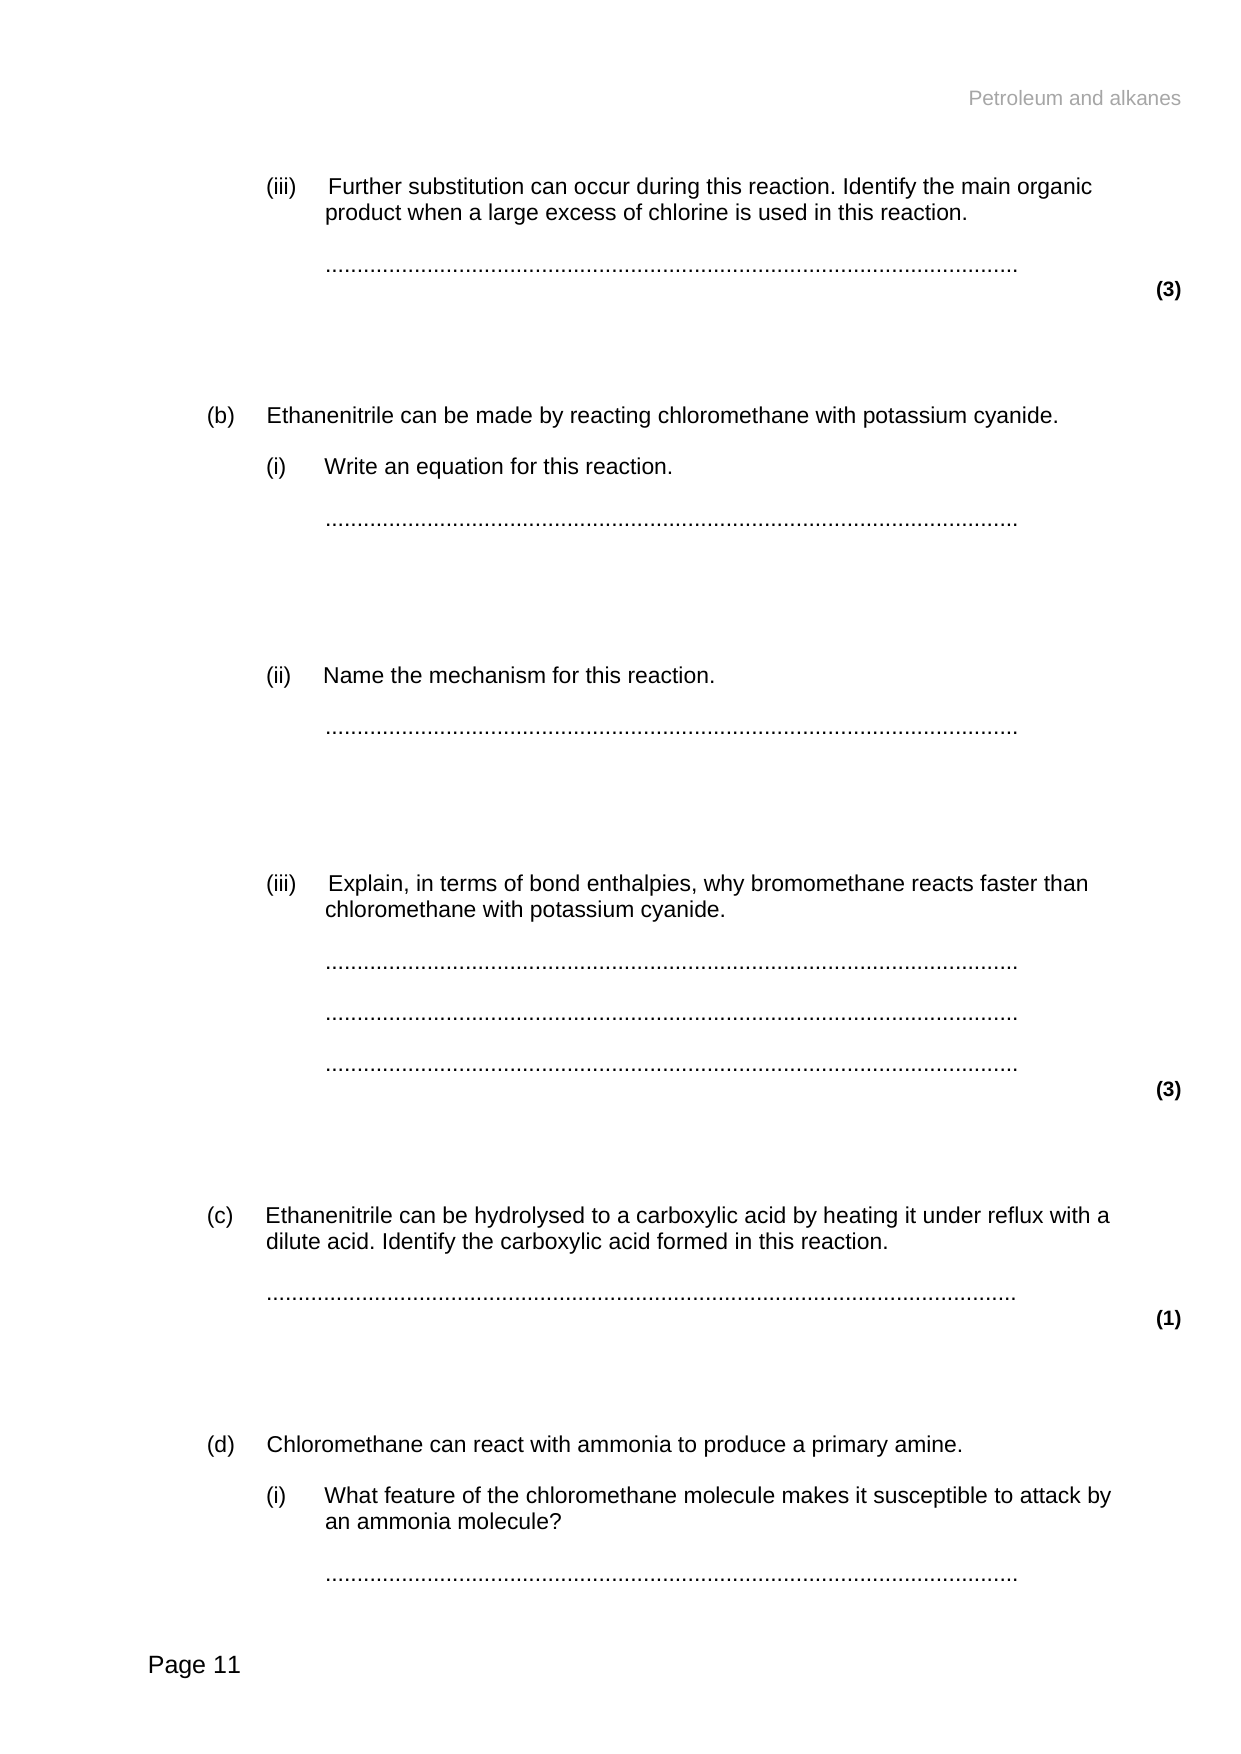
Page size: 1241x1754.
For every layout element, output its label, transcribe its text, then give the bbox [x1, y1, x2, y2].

text (3) [148, 277, 1181, 301]
text ...................................................................................................................... [266, 1279, 1122, 1306]
text (iii) Explain, in terms of bond enthalpies, why bromomethane reacts faster than chloromethane with potassium cyanide. [266, 870, 1122, 923]
text (3) [148, 1077, 1181, 1101]
text ............................................................................................................. [325, 948, 1122, 974]
text ............................................................................................................. [325, 999, 1122, 1025]
text (1) [148, 1306, 1181, 1330]
text (d) Chloromethane can react with ammonia to produce a primary amine. [207, 1431, 1122, 1457]
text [325, 251, 1122, 277]
text (iii) Further substitution can occur during this reaction. Identify the main organic product when a large excess of chlorine is used in this reaction. [266, 173, 1122, 226]
text ............................................................................................................. [325, 1050, 1122, 1077]
text ............................................................................................................. [325, 504, 1122, 531]
text (c) Ethanenitrile can be hydrolysed to a carboxylic acid by heating it under reflux with a dilute acid. Identify the carboxylic acid formed in this reaction. [207, 1202, 1122, 1254]
text (b) Ethanenitrile can be made by reacting chloromethane with potassium cyanide. [207, 402, 1122, 428]
text (i) Write an equation for this reaction. [266, 453, 1122, 479]
text (ii) Name the mechanism for this reaction. [266, 662, 1122, 688]
text (i) What feature of the chloromethane molecule makes it susceptible to attack by an ammonia molecule? [266, 1482, 1122, 1535]
text ............................................................................................................. [325, 713, 1122, 739]
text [325, 1560, 1122, 1586]
